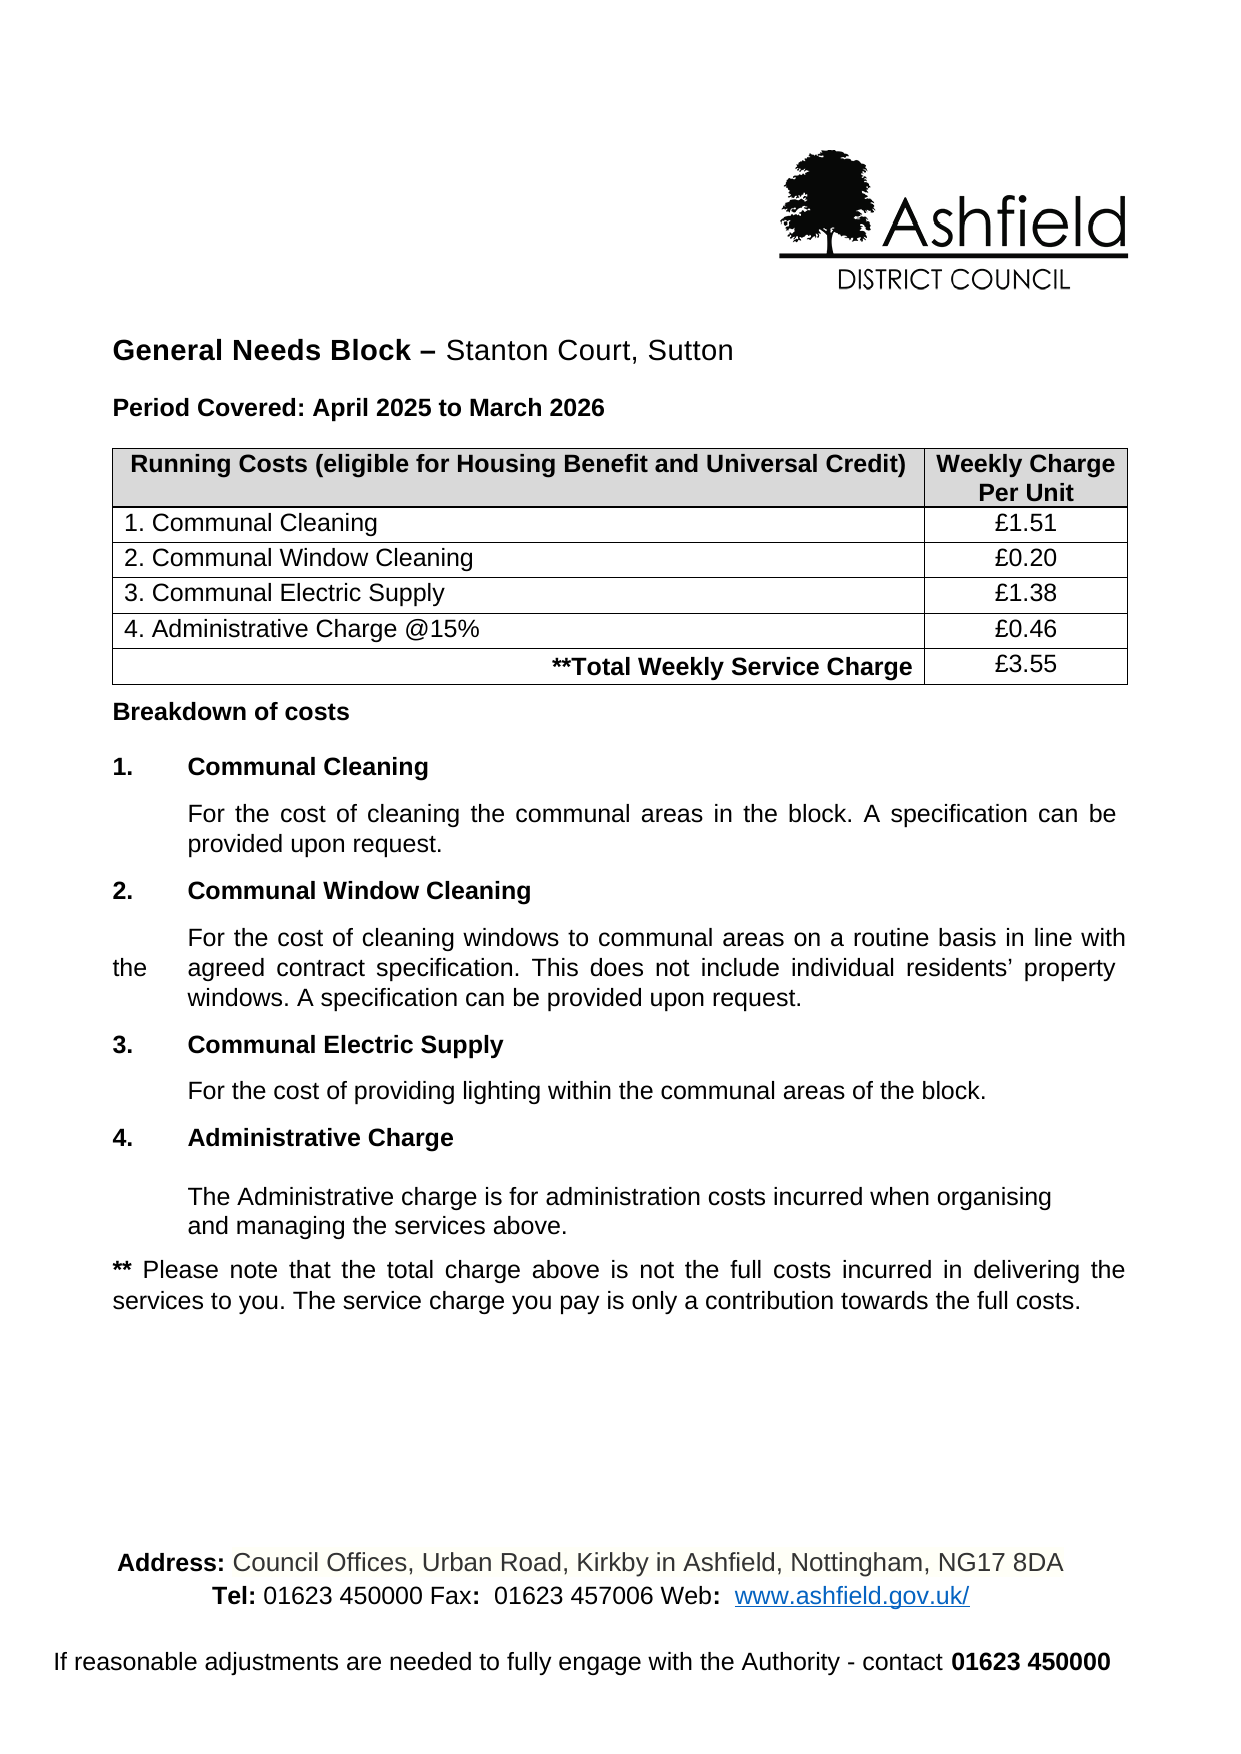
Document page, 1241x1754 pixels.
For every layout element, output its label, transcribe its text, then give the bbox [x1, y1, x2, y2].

table_header Running Costs (eligible for Housing Benefit and Universal Credit) [113, 449, 924, 506]
subtitle Breakdown of costs [112, 697, 1128, 726]
text 3. Communal Electric Supply [112, 1029, 1128, 1058]
text For the cost of providing lighting within the communal areas of the block. [112, 1076, 1128, 1105]
table_cell £0.20 [925, 543, 1127, 577]
picture [779, 150, 1129, 298]
table_cell 2. Communal Window Cleaning [113, 543, 924, 577]
table_cell 4. Administrative Charge @15% [113, 614, 924, 648]
text For the cost of cleaning the communal areas in the block. A specification can be provided upon request. [112, 799, 1128, 858]
text The Administrative charge is for administration costs incurred when organising and managing the services above. [150, 1182, 1128, 1240]
table_cell 3. Communal Electric Supply [113, 578, 924, 613]
text 1. Communal Cleaning [112, 752, 1128, 781]
table_cell £1.51 [925, 508, 1127, 542]
text 4. Administrative Charge [112, 1123, 1128, 1152]
table_cell **Total Weekly Service Charge [113, 649, 924, 683]
table_header Weekly Charge Per Unit [925, 449, 1127, 506]
table_cell £0.46 [925, 614, 1127, 648]
subtitle General Needs Block – Stanton Court, Sutton [112, 333, 1128, 366]
subtitle Period Covered: April 2025 to March 2026 [112, 393, 1128, 422]
text ** Please note that the total charge above is not the full costs incurred in delivering the services to you. The service charge you pay is only a contribution towards the full costs. [112, 1256, 1128, 1314]
text For the cost of cleaning windows to communal areas on a routine basis in line with the agreed contract specification. This does not include individual residents’ property windows. A specification can be provided upon request. [112, 923, 1128, 1012]
text 2. Communal Window Cleaning [112, 876, 1128, 904]
table_cell £1.38 [925, 578, 1127, 613]
table_cell £3.55 [925, 649, 1127, 683]
table_cell 1. Communal Cleaning [113, 508, 924, 542]
